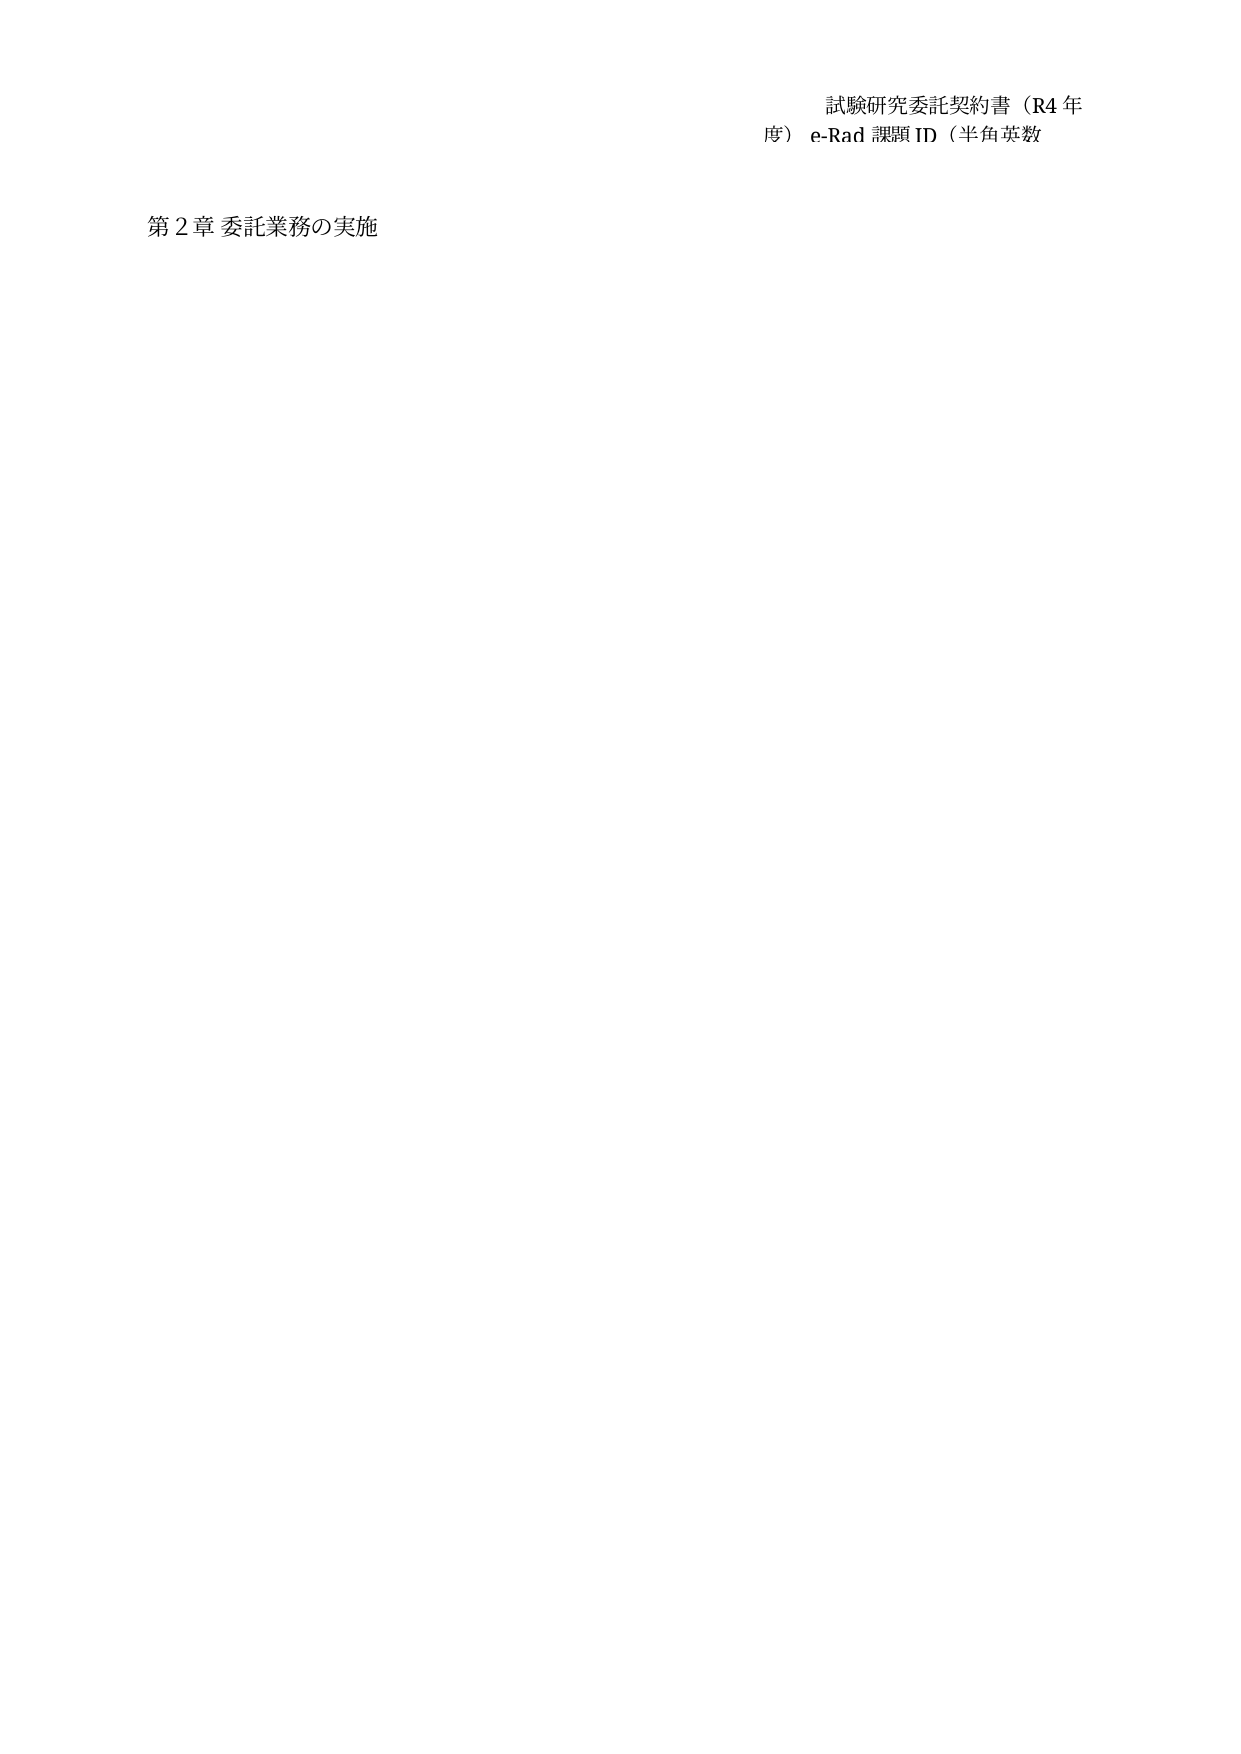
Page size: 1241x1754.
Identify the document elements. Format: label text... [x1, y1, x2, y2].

text 第２章 委託業務の実施 [148, 208, 1146, 241]
